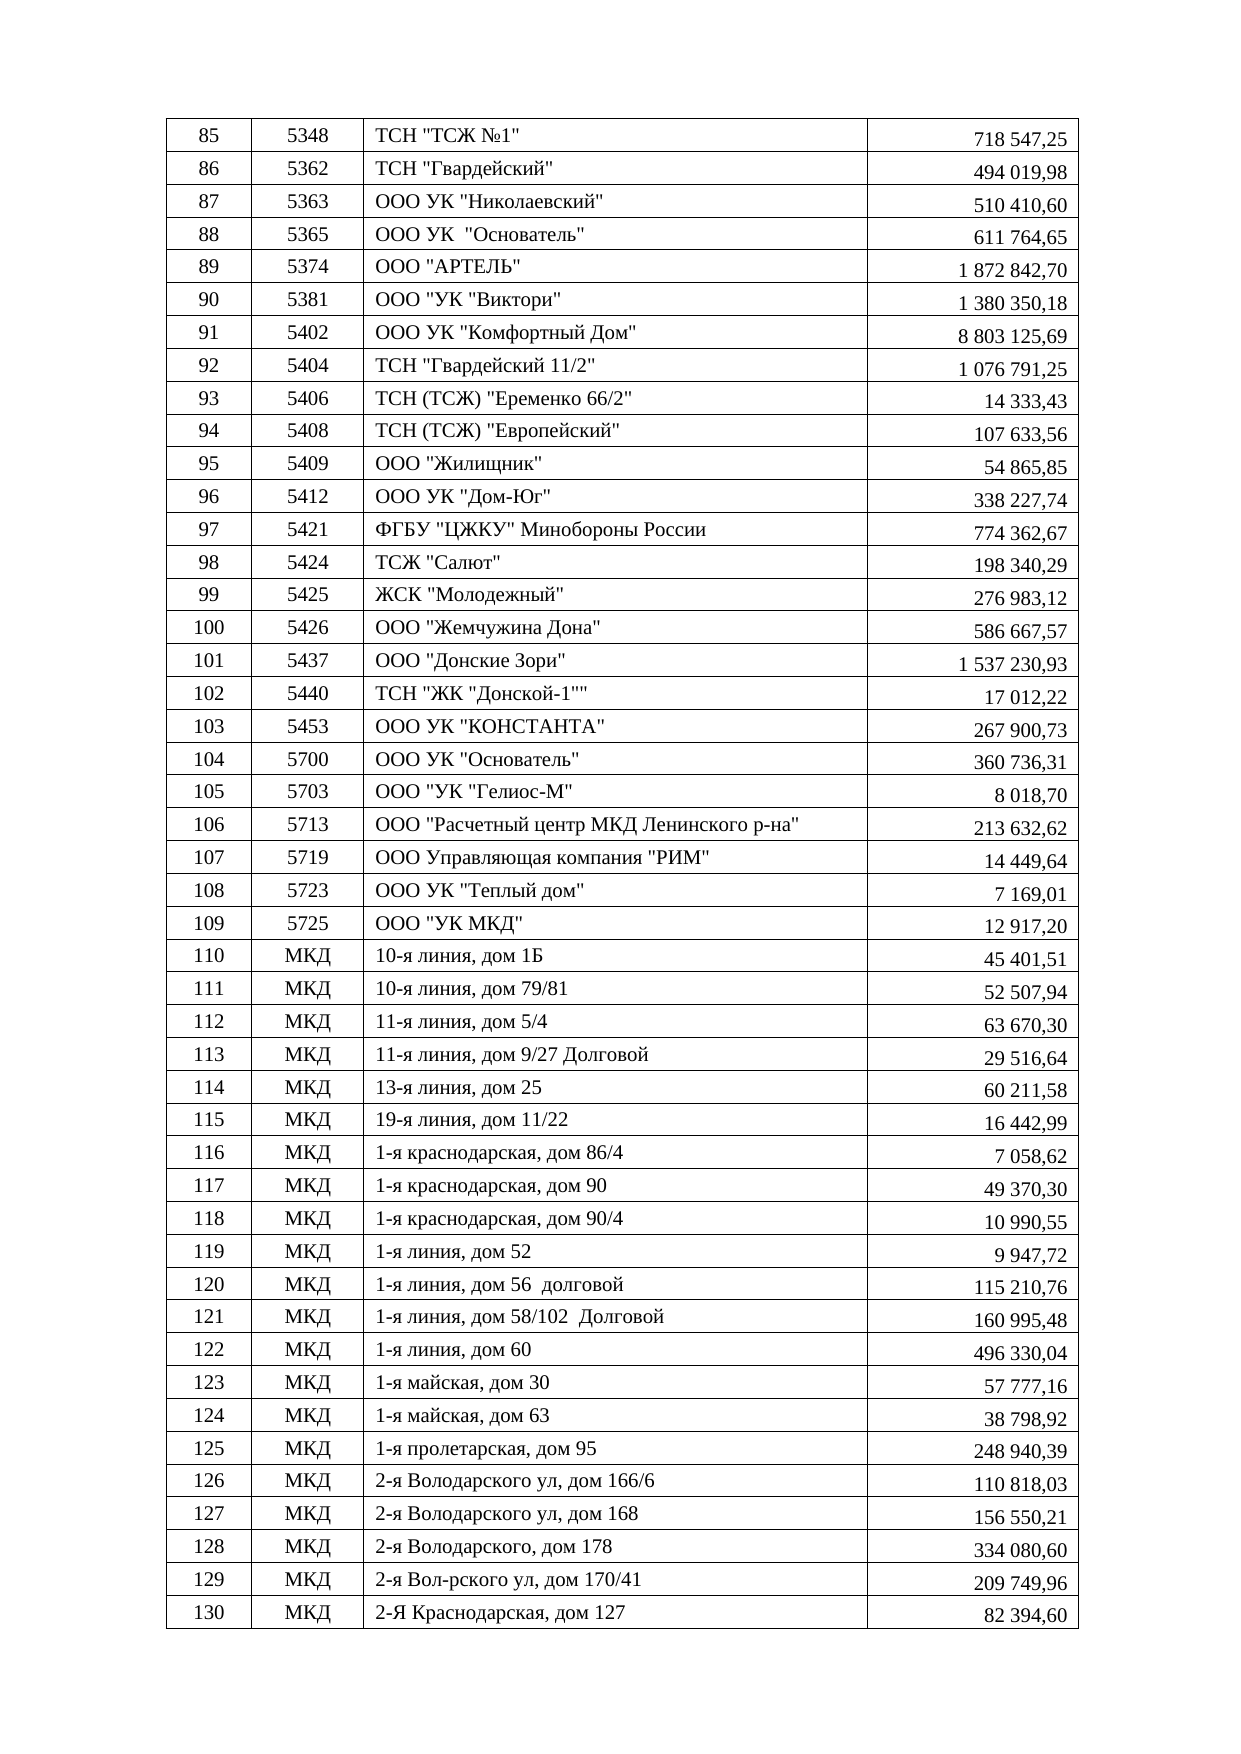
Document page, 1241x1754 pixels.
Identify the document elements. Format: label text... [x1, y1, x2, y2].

table_cell 10-я линия, дом 79/81 [364, 972, 867, 1004]
table_cell 49 370,30 [868, 1169, 1078, 1201]
table_cell 198 340,29 [868, 546, 1078, 577]
table_cell ООО УК "Николаевский" [364, 185, 867, 217]
table_cell ТСН (ТСЖ) "Еременко 66/2" [364, 382, 867, 413]
table_cell 5409 [252, 447, 363, 479]
table_cell 5406 [252, 382, 363, 413]
table_cell ООО Управляющая компания "РИМ" [364, 841, 867, 873]
table_cell 96 [167, 480, 251, 512]
table_cell МКД [252, 1333, 363, 1365]
table_cell МКД [252, 1235, 363, 1267]
table_cell 106 [167, 808, 251, 840]
table_cell 90 [167, 283, 251, 315]
table_cell 93 [167, 382, 251, 413]
table_cell 267 900,73 [868, 710, 1078, 742]
table_cell 496 330,04 [868, 1333, 1078, 1365]
table_cell 87 [167, 185, 251, 217]
table_cell 8 803 125,69 [868, 316, 1078, 348]
table_cell 98 [167, 546, 251, 577]
table_cell 1-я линия, дом 60 [364, 1333, 867, 1365]
table_cell МКД [252, 1596, 363, 1627]
table_cell 113 [167, 1038, 251, 1070]
table_cell 115 [167, 1104, 251, 1135]
table_cell 1 537 230,93 [868, 644, 1078, 676]
table_cell 126 [167, 1465, 251, 1496]
table_cell 1 076 791,25 [868, 349, 1078, 381]
table_cell 94 [167, 415, 251, 446]
table_cell 1-я краснодарская, дом 86/4 [364, 1136, 867, 1168]
table_cell МКД [252, 1530, 363, 1562]
table_cell 11-я линия, дом 5/4 [364, 1005, 867, 1037]
table_cell 123 [167, 1366, 251, 1398]
table_cell 91 [167, 316, 251, 348]
table_cell 510 410,60 [868, 185, 1078, 217]
table_cell 5713 [252, 808, 363, 840]
table_cell 338 227,74 [868, 480, 1078, 512]
table_cell 5412 [252, 480, 363, 512]
table_cell 360 736,31 [868, 743, 1078, 774]
table_cell 97 [167, 513, 251, 545]
table_cell 45 401,51 [868, 940, 1078, 971]
table_cell 17 012,22 [868, 677, 1078, 709]
table_cell 7 169,01 [868, 874, 1078, 906]
table_cell ООО УК "Дом-Юг" [364, 480, 867, 512]
table_cell 14 449,64 [868, 841, 1078, 873]
table_cell 86 [167, 152, 251, 184]
table_cell МКД [252, 1104, 363, 1135]
table_cell 57 777,16 [868, 1366, 1078, 1398]
table_cell 120 [167, 1268, 251, 1299]
table_cell 5404 [252, 349, 363, 381]
table_cell ТСН "ТСЖ №1" [364, 119, 867, 151]
table_cell 128 [167, 1530, 251, 1562]
table_cell МКД [252, 1005, 363, 1037]
table_cell 105 [167, 775, 251, 807]
table_cell ООО "Донские Зори" [364, 644, 867, 676]
table_cell ФГБУ "ЦЖКУ" Минобороны России [364, 513, 867, 545]
table_cell 5402 [252, 316, 363, 348]
table_cell 52 507,94 [868, 972, 1078, 1004]
table_cell 611 764,65 [868, 218, 1078, 249]
table_cell 63 670,30 [868, 1005, 1078, 1037]
table_cell МКД [252, 1268, 363, 1299]
table_cell ООО "УК "Виктори" [364, 283, 867, 315]
table_cell 1 872 842,70 [868, 250, 1078, 282]
table_cell 108 [167, 874, 251, 906]
table_cell 5365 [252, 218, 363, 249]
table_cell 117 [167, 1169, 251, 1201]
table_cell 1-я майская, дом 63 [364, 1399, 867, 1431]
table_cell МКД [252, 1497, 363, 1529]
table_cell 5362 [252, 152, 363, 184]
table_cell ООО УК "Основатель" [364, 218, 867, 249]
table_cell МКД [252, 1432, 363, 1463]
table_cell ООО "Жилищник" [364, 447, 867, 479]
table_cell 102 [167, 677, 251, 709]
table_cell ТСН "ЖК "Донской-1"" [364, 677, 867, 709]
table_cell 586 667,57 [868, 611, 1078, 643]
table_cell МКД [252, 972, 363, 1004]
table_cell МКД [252, 1399, 363, 1431]
table_cell 5426 [252, 611, 363, 643]
table_cell 5453 [252, 710, 363, 742]
table_cell 5719 [252, 841, 363, 873]
table_cell 213 632,62 [868, 808, 1078, 840]
table_cell 248 940,39 [868, 1432, 1078, 1463]
table_cell 104 [167, 743, 251, 774]
table_cell 5437 [252, 644, 363, 676]
table_cell 5348 [252, 119, 363, 151]
table_cell 5374 [252, 250, 363, 282]
table_cell 124 [167, 1399, 251, 1431]
table_cell ООО "Жемчужина Дона" [364, 611, 867, 643]
table_cell 1-я краснодарская, дом 90 [364, 1169, 867, 1201]
table_cell 5440 [252, 677, 363, 709]
table_cell 8 018,70 [868, 775, 1078, 807]
table_cell 14 333,43 [868, 382, 1078, 413]
table_cell МКД [252, 1202, 363, 1234]
table_cell 100 [167, 611, 251, 643]
table_cell 130 [167, 1596, 251, 1627]
table_cell ООО "Расчетный центр МКД Ленинского р-на" [364, 808, 867, 840]
table_cell 1-я краснодарская, дом 90/4 [364, 1202, 867, 1234]
table_cell 88 [167, 218, 251, 249]
table_cell 334 080,60 [868, 1530, 1078, 1562]
table_cell МКД [252, 1136, 363, 1168]
table_cell МКД [252, 1038, 363, 1070]
table_cell МКД [252, 1300, 363, 1332]
table_cell 110 [167, 940, 251, 971]
table_cell 5703 [252, 775, 363, 807]
table_cell 5421 [252, 513, 363, 545]
table_cell 99 [167, 579, 251, 610]
table_cell 121 [167, 1300, 251, 1332]
table_cell ЖСК "Молодежный" [364, 579, 867, 610]
table_cell ТСЖ "Салют" [364, 546, 867, 577]
table_cell 2-я Володарского ул, дом 168 [364, 1497, 867, 1529]
table_cell МКД [252, 940, 363, 971]
table_cell 115 210,76 [868, 1268, 1078, 1299]
table_cell 107 [167, 841, 251, 873]
table_cell ООО УК "Комфортный Дом" [364, 316, 867, 348]
table_cell МКД [252, 1169, 363, 1201]
table_cell 129 [167, 1563, 251, 1595]
table_cell 5424 [252, 546, 363, 577]
table_cell 5723 [252, 874, 363, 906]
table_cell ТСН "Гвардейский 11/2" [364, 349, 867, 381]
table_cell ООО "УК МКД" [364, 907, 867, 938]
table_cell 92 [167, 349, 251, 381]
table_cell 2-я Володарского ул, дом 166/6 [364, 1465, 867, 1496]
table_cell ООО УК "Основатель" [364, 743, 867, 774]
table_cell 1 380 350,18 [868, 283, 1078, 315]
table_cell 5381 [252, 283, 363, 315]
table_cell 5725 [252, 907, 363, 938]
table_cell 38 798,92 [868, 1399, 1078, 1431]
table_cell 5363 [252, 185, 363, 217]
table_cell 103 [167, 710, 251, 742]
table_cell 118 [167, 1202, 251, 1234]
table_cell МКД [252, 1465, 363, 1496]
table_cell 125 [167, 1432, 251, 1463]
table_cell ООО "АРТЕЛЬ" [364, 250, 867, 282]
table_cell 19-я линия, дом 11/22 [364, 1104, 867, 1135]
table_cell 11-я линия, дом 9/27 Долговой [364, 1038, 867, 1070]
table_cell МКД [252, 1071, 363, 1102]
table_cell 82 394,60 [868, 1596, 1078, 1627]
table_cell 89 [167, 250, 251, 282]
table_cell 209 749,96 [868, 1563, 1078, 1595]
table_cell 10-я линия, дом 1Б [364, 940, 867, 971]
table_cell 60 211,58 [868, 1071, 1078, 1102]
table_cell 12 917,20 [868, 907, 1078, 938]
table_cell 1-я линия, дом 56 долговой [364, 1268, 867, 1299]
table_cell 114 [167, 1071, 251, 1102]
table_cell 101 [167, 644, 251, 676]
table_cell 119 [167, 1235, 251, 1267]
table_cell 122 [167, 1333, 251, 1365]
table_cell 10 990,55 [868, 1202, 1078, 1234]
table_cell 127 [167, 1497, 251, 1529]
table_cell 2-я Володарского, дом 178 [364, 1530, 867, 1562]
table_cell 29 516,64 [868, 1038, 1078, 1070]
table_cell 112 [167, 1005, 251, 1037]
table_cell 276 983,12 [868, 579, 1078, 610]
table_cell 5425 [252, 579, 363, 610]
table_cell 7 058,62 [868, 1136, 1078, 1168]
table_cell 1-я пролетарская, дом 95 [364, 1432, 867, 1463]
table_cell 5408 [252, 415, 363, 446]
table_cell 107 633,56 [868, 415, 1078, 446]
table_cell 1-я майская, дом 30 [364, 1366, 867, 1398]
table_cell 111 [167, 972, 251, 1004]
table_cell 109 [167, 907, 251, 938]
table_cell 1-я линия, дом 58/102 Долговой [364, 1300, 867, 1332]
table_cell 5700 [252, 743, 363, 774]
table_cell 774 362,67 [868, 513, 1078, 545]
table_cell ООО УК "КОНСТАНТА" [364, 710, 867, 742]
table_cell 54 865,85 [868, 447, 1078, 479]
table_cell 2-я Вол-рского ул, дом 170/41 [364, 1563, 867, 1595]
table_cell ТСН "Гвардейский" [364, 152, 867, 184]
table_cell МКД [252, 1366, 363, 1398]
table_cell МКД [252, 1563, 363, 1595]
table_cell 85 [167, 119, 251, 151]
table_cell 494 019,98 [868, 152, 1078, 184]
table_cell 1-я линия, дом 52 [364, 1235, 867, 1267]
table_cell 156 550,21 [868, 1497, 1078, 1529]
table_cell 718 547,25 [868, 119, 1078, 151]
table_cell 13-я линия, дом 25 [364, 1071, 867, 1102]
table_cell 95 [167, 447, 251, 479]
table_cell 116 [167, 1136, 251, 1168]
table_cell 16 442,99 [868, 1104, 1078, 1135]
table_cell 2-Я Краснодарская, дом 127 [364, 1596, 867, 1627]
table_cell ООО "УК "Гелиос-М" [364, 775, 867, 807]
table_cell 9 947,72 [868, 1235, 1078, 1267]
table_cell 110 818,03 [868, 1465, 1078, 1496]
table_cell 160 995,48 [868, 1300, 1078, 1332]
table_cell ТСН (ТСЖ) "Европейский" [364, 415, 867, 446]
table_cell ООО УК "Теплый дом" [364, 874, 867, 906]
